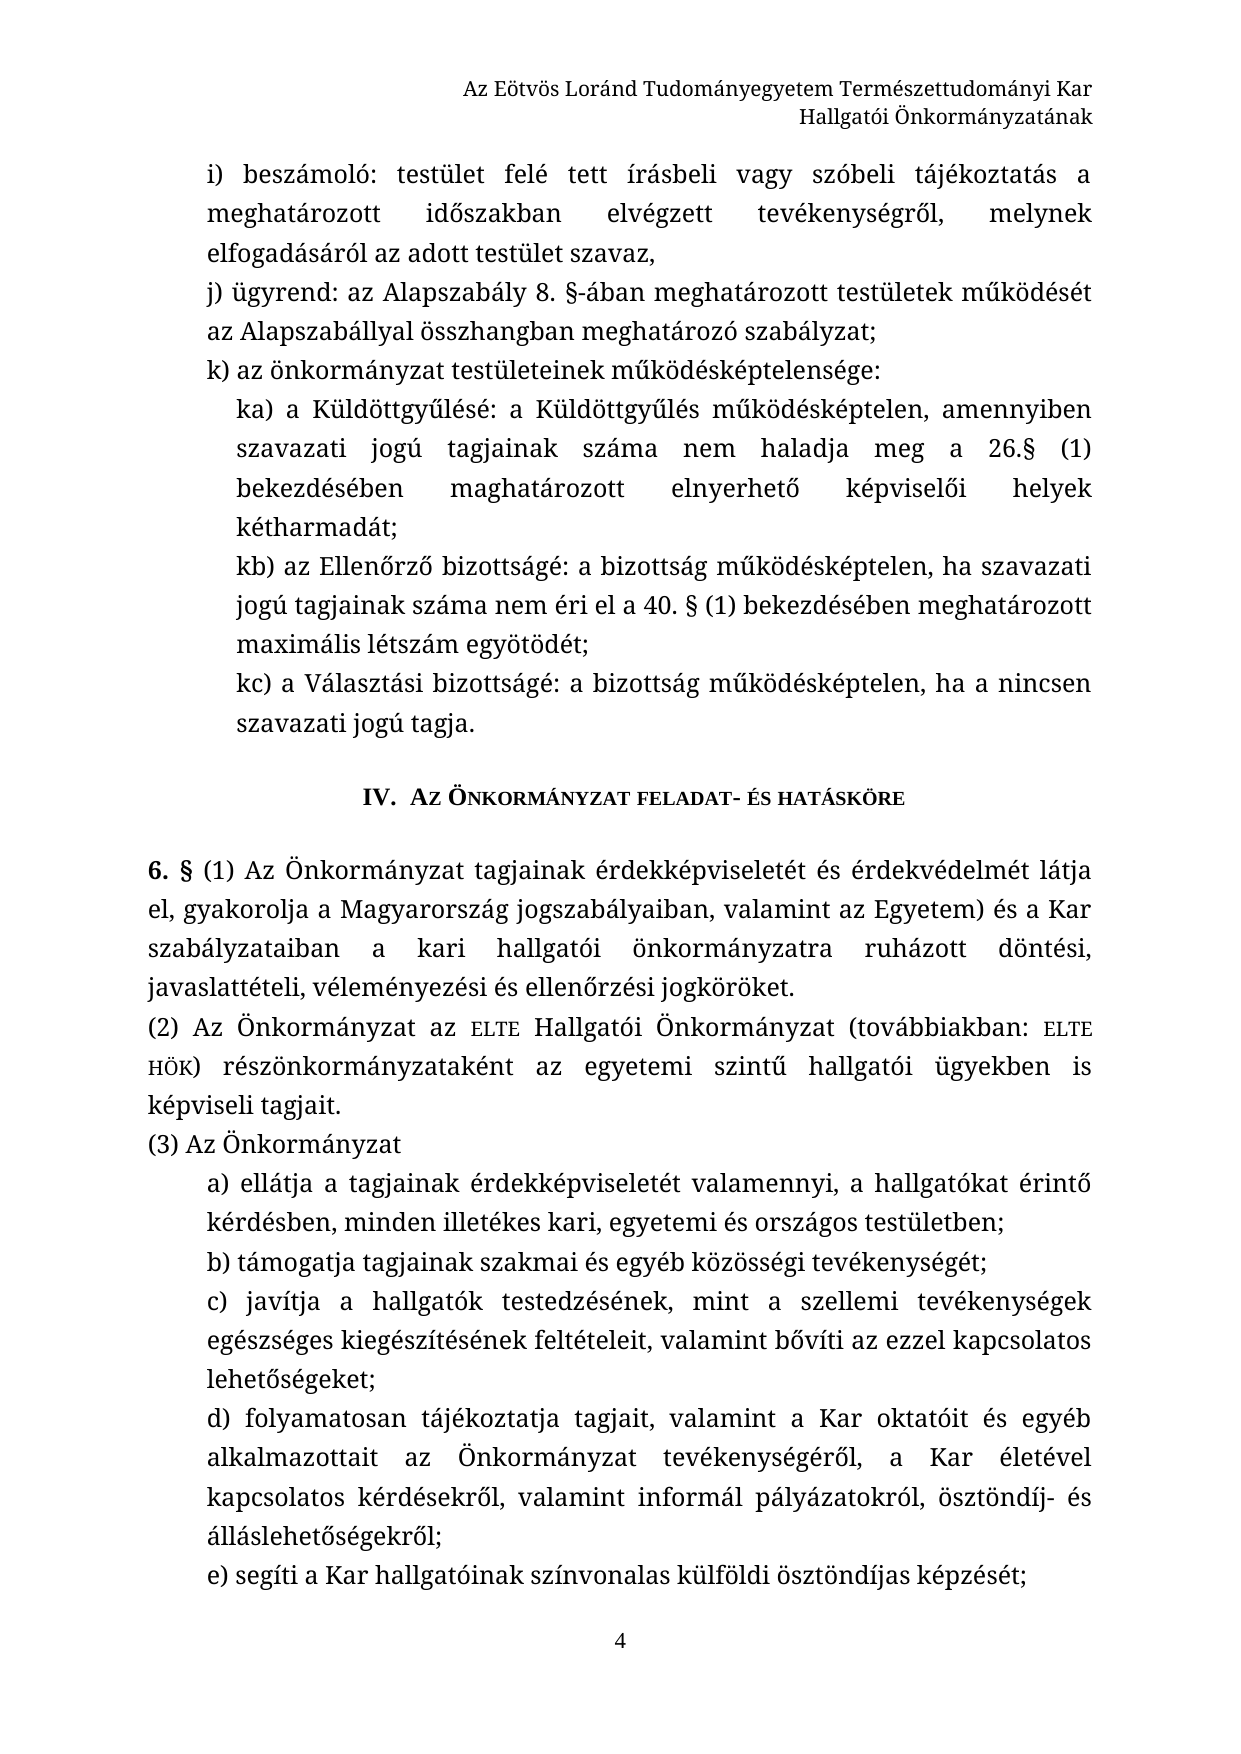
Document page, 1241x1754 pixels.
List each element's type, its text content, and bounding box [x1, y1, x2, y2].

text i) beszámoló: testület felé tett írásbeli vagy szóbeli tájékoztatás a meghatározott időszakban elvégzett tevékenységről, melynek elfogadásáról az adott testület szavaz, [207, 157, 1093, 269]
text e) segíti a Kar hallgatóinak színvonalas külföldi ösztöndíjas képzését; [207, 1557, 1093, 1592]
text d) folyamatosan tájékoztatja tagjait, valamint a Kar oktatóit és egyéb alkalmazottait az Önkormányzat tevékenységéről, a Kar életével kapcsolatos kérdésekről, valamint informál pályázatokról, ösztöndíj- és álláslehetőségekről; [207, 1401, 1093, 1552]
text j) ügyrend: az Alapszabály 8. §-ában meghatározott testületek működését az Alapszabállyal összhangban meghatározó szabályzat; [207, 274, 1093, 348]
text (3) Az Önkormányzat [148, 1127, 1093, 1161]
text k) az önkormányzat testületeinek működésképtelensége: [207, 353, 1093, 387]
text 6. § (1) Az Önkormányzat tagjainak érdekképviseletét és érdekvédelmét látja el, gyakorolja a Magyarország jogszabályaiban, valamint az Egyetem) és a Kar szabályzataiban a kari hallgatói önkormányzatra ruházott döntési, javaslattételi, véleményezési és ellenőrzési jogköröket. [148, 852, 1093, 1004]
text b) támogatja tagjainak szakmai és egyéb közösségi tevékenységét; [207, 1244, 1093, 1278]
text c) javítja a hallgatók testedzésének, mint a szellemi tevékenységek egészséges kiegészítésének feltételeit, valamint bővíti az ezzel kapcsolatos lehetőségeket; [207, 1283, 1093, 1396]
text a) ellátja a tagjainak érdekképviseletét valamennyi, a hallgatókat érintő kérdésben, minden illetékes kari, egyetemi és országos testületben; [207, 1166, 1093, 1239]
text ka) a Küldöttgyűlésé: a Küldöttgyűlés működésképtelen, amennyiben szavazati jogú tagjainak száma nem haladja meg a 26.§ (1) bekezdésében maghatározott elnyerhető képviselői helyek kétharmadát; [236, 392, 1093, 543]
text kb) az Ellenőrző bizottságé: a bizottság működésképtelen, ha szavazati jogú tagjainak száma nem éri el a 40. § (1) bekezdésében meghatározott maximális létszám egyötödét; [236, 549, 1093, 661]
text (2) Az Önkormányzat az elte Hallgatói Önkormányzat (továbbiakban: elte hök) részönkormányzataként az egyetemi szintű hallgatói ügyekben is képviseli tagjait. [148, 1009, 1093, 1122]
subtitle Az Önkormányzat feladat- és hatásköre [185, 782, 1093, 811]
text kc) a Választási bizottságé: a bizottság működésképtelen, ha a nincsen szavazati jogú tagja. [236, 666, 1093, 739]
